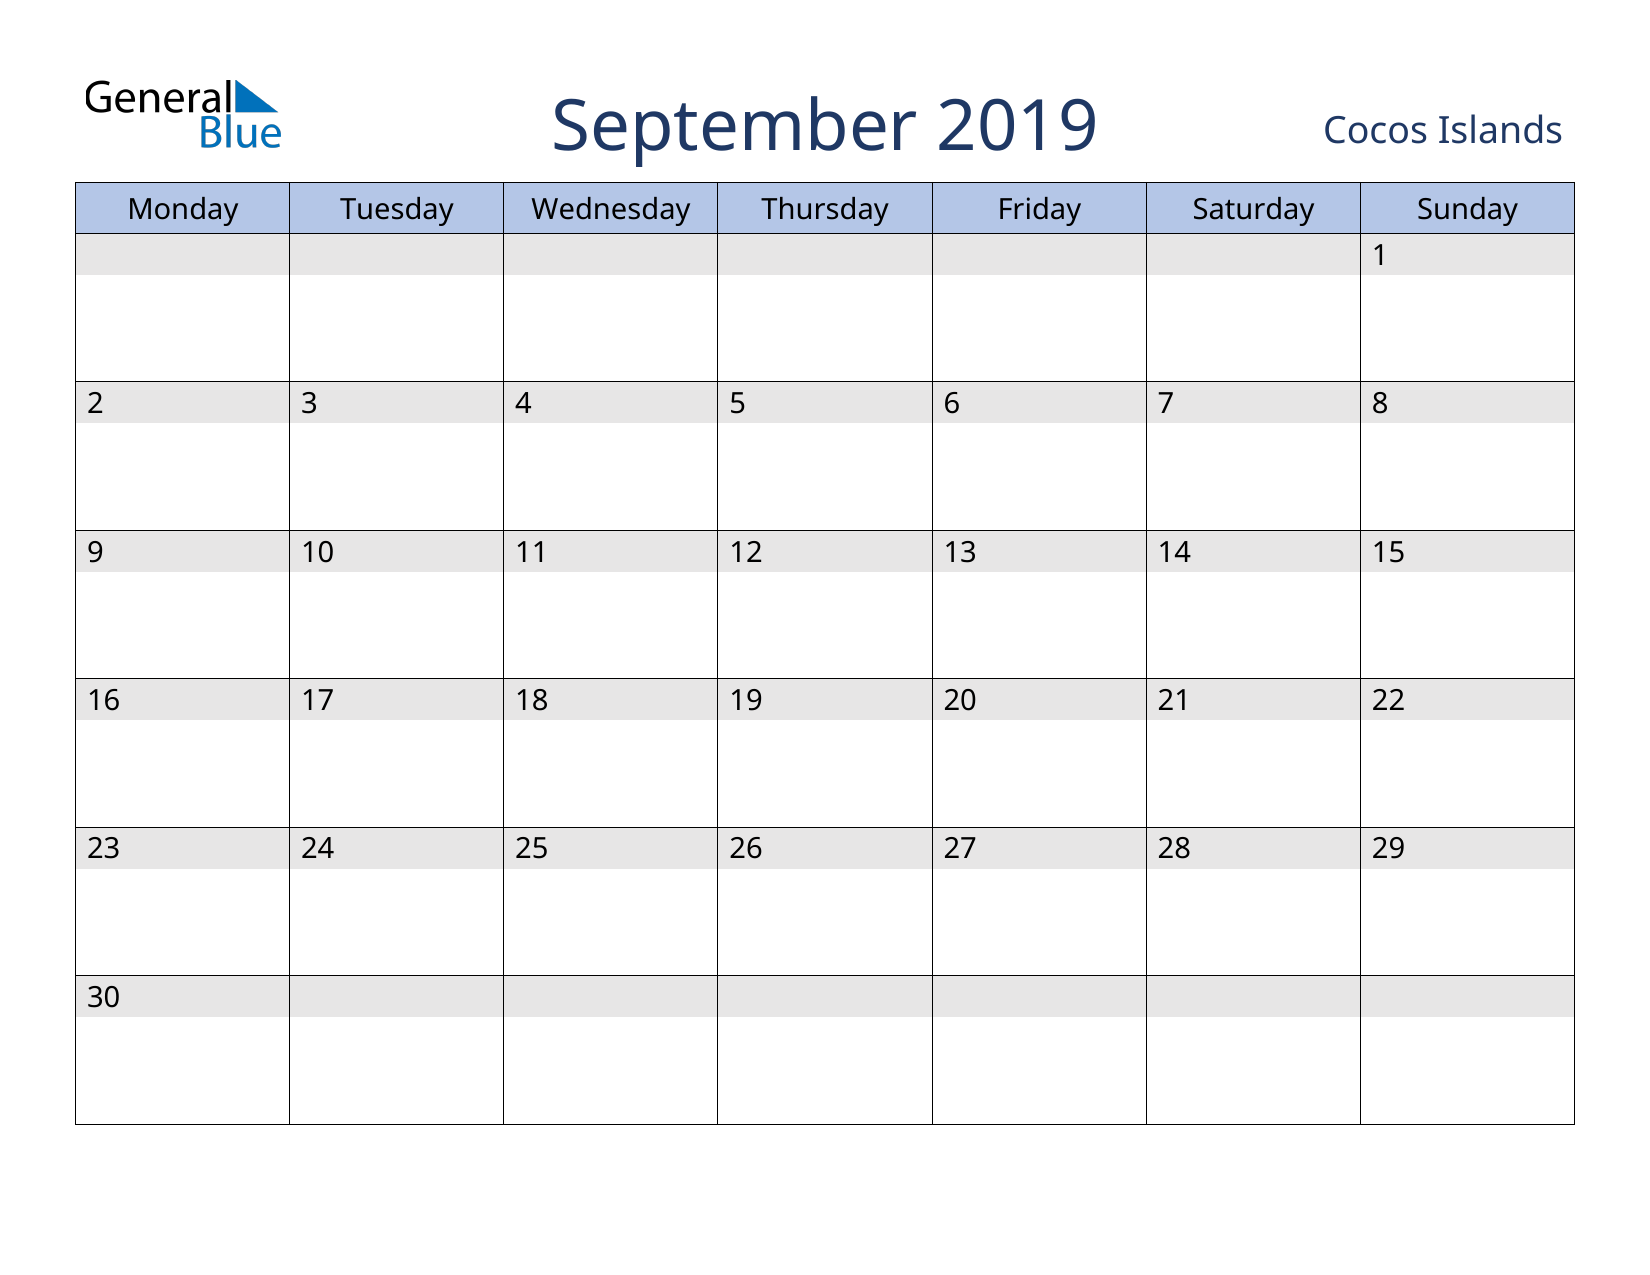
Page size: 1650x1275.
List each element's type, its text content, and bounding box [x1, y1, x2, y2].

table_cell [76, 234, 289, 275]
table_cell [504, 720, 717, 827]
table_cell [1361, 869, 1574, 975]
table_cell 2 [76, 382, 289, 423]
table_cell 9 [76, 531, 289, 572]
table_cell 6 [933, 382, 1146, 423]
table_cell 10 [290, 531, 503, 572]
table_cell 22 [1361, 679, 1574, 720]
table_cell 8 [1361, 382, 1574, 423]
table_cell [290, 275, 503, 381]
table_cell [718, 275, 932, 381]
table_cell [290, 234, 503, 275]
table_cell Tuesday [290, 183, 503, 233]
table_cell 4 [504, 382, 717, 423]
table_cell [718, 720, 932, 827]
table_cell [933, 275, 1146, 381]
table_cell [933, 234, 1146, 275]
table_cell Monday [76, 183, 289, 233]
table_cell [76, 423, 289, 530]
table_cell [933, 423, 1146, 530]
table_cell 18 [504, 679, 717, 720]
table_cell [1147, 234, 1360, 275]
table_cell 12 [718, 531, 932, 572]
table_cell [504, 234, 717, 275]
table_cell [1147, 720, 1360, 827]
table_cell [718, 976, 932, 1017]
table_cell [718, 572, 932, 678]
table_cell [504, 423, 717, 530]
table_cell 30 [76, 976, 289, 1017]
table_cell 29 [1361, 828, 1574, 869]
table_cell [76, 720, 289, 827]
table_cell [504, 572, 717, 678]
table_cell 26 [718, 828, 932, 869]
table_cell [290, 1017, 503, 1123]
table_cell [504, 976, 717, 1017]
table_cell [1361, 720, 1574, 827]
table_cell [1147, 869, 1360, 975]
table_cell [933, 869, 1146, 975]
table_header [76, 75, 503, 182]
table_cell 11 [504, 531, 717, 572]
table_cell [290, 869, 503, 975]
table_cell [1147, 976, 1360, 1017]
table_cell [933, 572, 1146, 678]
table_cell [1361, 423, 1574, 530]
table_cell [290, 976, 503, 1017]
table_cell [933, 720, 1146, 827]
table_cell [718, 234, 932, 275]
table_cell 24 [290, 828, 503, 869]
table_cell 16 [76, 679, 289, 720]
table_cell [1147, 1017, 1360, 1123]
picture [86, 80, 281, 148]
table_cell [290, 572, 503, 678]
table_cell [718, 1017, 932, 1123]
table_cell 15 [1361, 531, 1574, 572]
table_cell [504, 1017, 717, 1123]
table_cell Sunday [1361, 183, 1574, 233]
table_cell [1147, 423, 1360, 530]
table_cell 25 [504, 828, 717, 869]
table_cell [1361, 275, 1574, 381]
table_cell 20 [933, 679, 1146, 720]
table_cell 21 [1147, 679, 1360, 720]
table_cell [504, 869, 717, 975]
table_cell 19 [718, 679, 932, 720]
table_cell 5 [718, 382, 932, 423]
table_cell [76, 572, 289, 678]
table_cell Saturday [1147, 183, 1360, 233]
table_cell 14 [1147, 531, 1360, 572]
table_cell [76, 869, 289, 975]
table_cell Thursday [718, 183, 932, 233]
table_cell [718, 869, 932, 975]
table_cell 23 [76, 828, 289, 869]
table_cell 3 [290, 382, 503, 423]
table_cell [1361, 1017, 1574, 1123]
table_cell Friday [933, 183, 1146, 233]
table_cell [1361, 976, 1574, 1017]
table_cell [933, 1017, 1146, 1123]
table_header September 2019 [504, 75, 1146, 182]
table_cell [933, 976, 1146, 1017]
table_cell [504, 275, 717, 381]
table_cell 27 [933, 828, 1146, 869]
table_cell 28 [1147, 828, 1360, 869]
table_cell [76, 275, 289, 381]
table_cell [76, 1017, 289, 1123]
table_cell [1147, 572, 1360, 678]
table_cell [1361, 572, 1574, 678]
table_cell [718, 423, 932, 530]
table_cell [1147, 275, 1360, 381]
table_header Cocos Islands [1146, 75, 1574, 182]
table_cell [290, 423, 503, 530]
table_cell 13 [933, 531, 1146, 572]
table_cell 17 [290, 679, 503, 720]
table_cell Wednesday [504, 183, 717, 233]
table_cell 1 [1361, 234, 1574, 275]
table_cell 7 [1147, 382, 1360, 423]
table_cell [290, 720, 503, 827]
